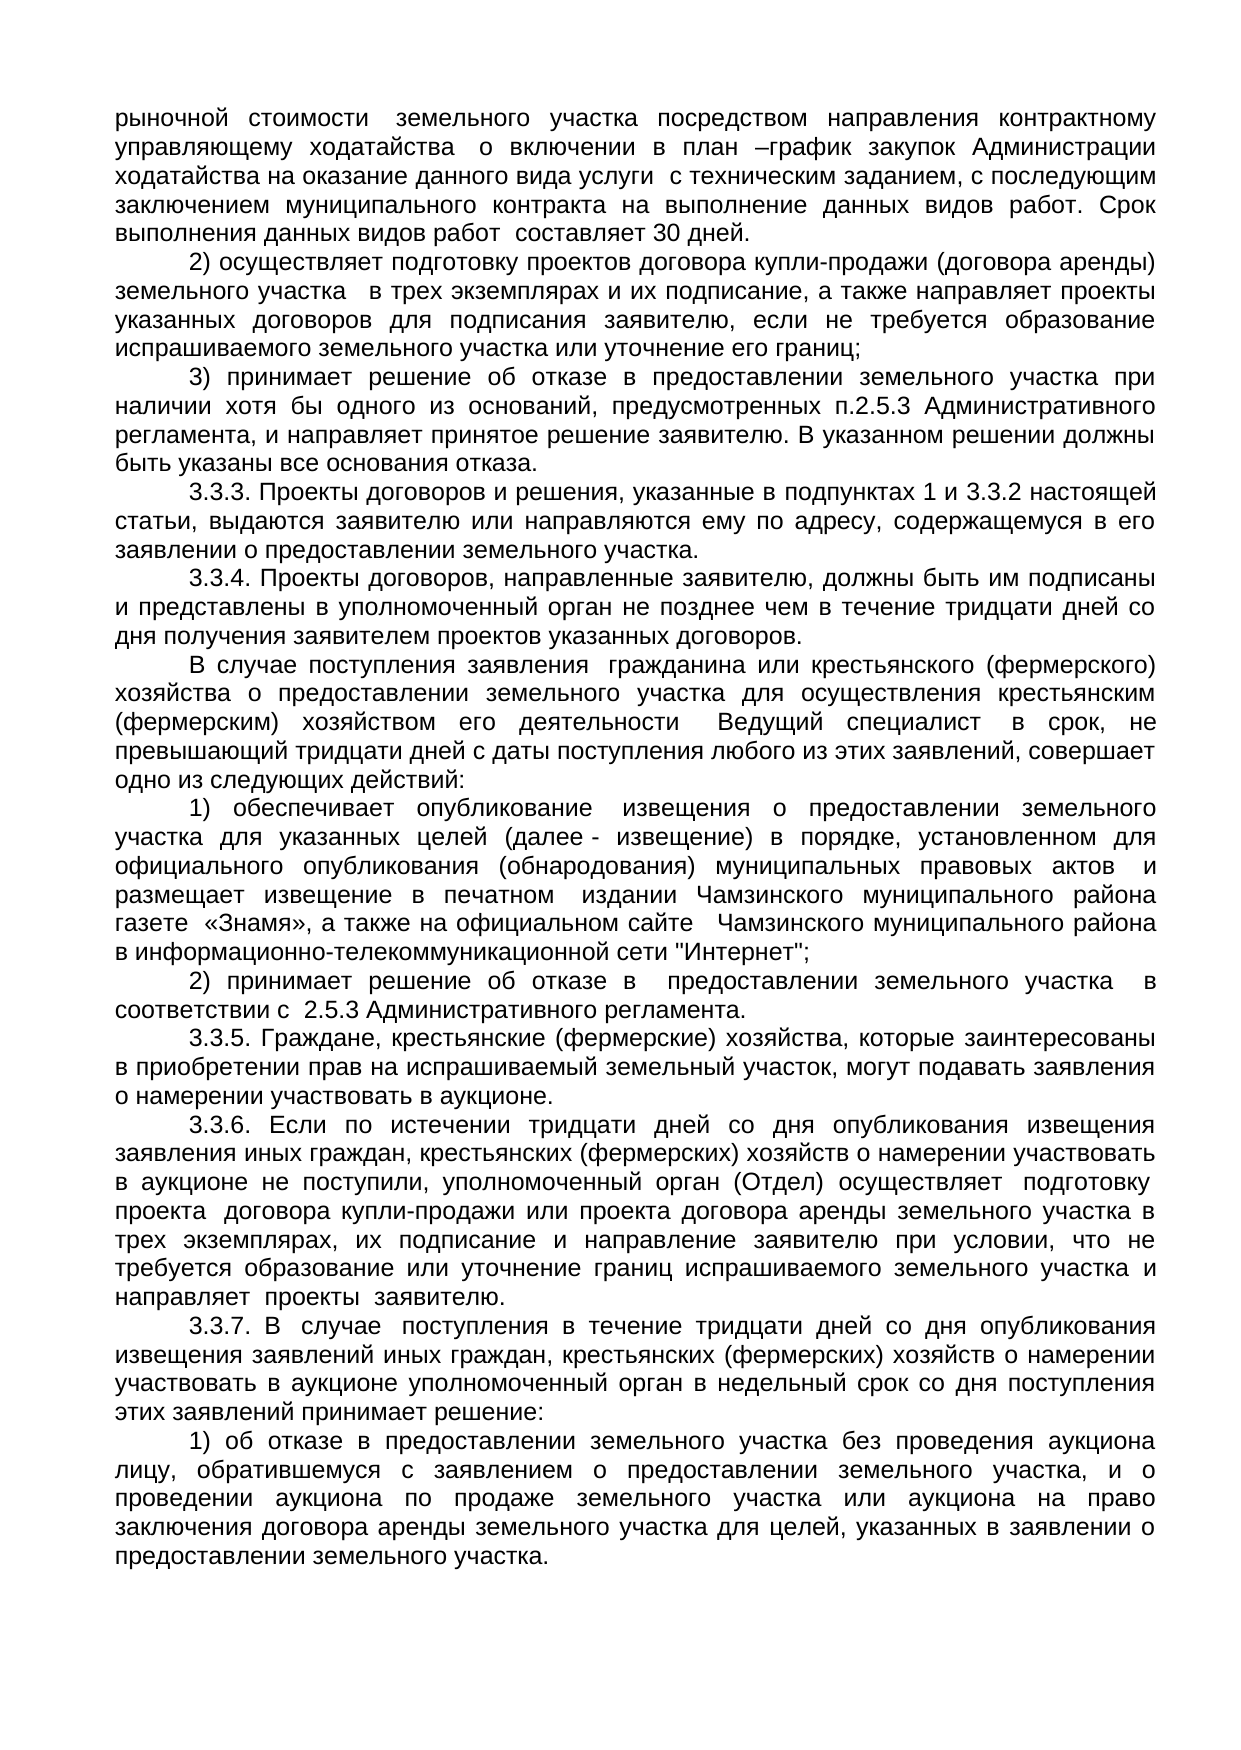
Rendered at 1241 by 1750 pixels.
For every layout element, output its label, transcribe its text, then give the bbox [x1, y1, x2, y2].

text 1) обеспечивает опубликование извещения о предоставлении земельного участка для указанных целей (далее - извещение) в порядке, установленном для официального опубликования (обнародования) муниципальных правовых актов и размещает извещение в печатном издании Чамзинского муниципального района газете «Знамя», а также на официальном сайте Чамзинского муниципального района в информационно-телекоммуникационной сети "Интернет"; [114, 793, 1157, 966]
text 3.3.3. Проекты договоров и решения, указанные в подпунктах 1 и 3.3.2 настоящей статьи, выдаются заявителю или направляются ему по адресу, содержащемуся в его заявлении о предоставлении земельного участка. [114, 477, 1157, 563]
text 3.3.6. Если по истечении тридцати дней со дня опубликования извещения заявления иных граждан, крестьянских (фермерских) хозяйств о намерении участвовать в аукционе не поступили, уполномоченный орган (Отдел) осуществляет подготовку проекта договора купли-продажи или проекта договора аренды земельного участка в трех экземплярах, их подписание и направление заявителю при условии, что не требуется образование или уточнение границ испрашиваемого земельного участка и направляет проекты заявителю. [114, 1110, 1157, 1311]
text 2) осуществляет подготовку проектов договора купли-продажи (договора аренды) земельного участка в трех экземплярах и их подписание, а также направляет проекты указанных договоров для подписания заявителю, если не требуется образование испрашиваемого земельного участка или уточнение его границ; [114, 247, 1157, 362]
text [114, 103, 1157, 247]
text В случае поступления заявления гражданина или крестьянского (фермерского) хозяйства о предоставлении земельного участка для осуществления крестьянским (фермерским) хозяйством его деятельности Ведущий специалист в срок, не превышающий тридцати дней с даты поступления любого из этих заявлений, совершает одно из следующих действий: [114, 650, 1157, 793]
text 2) принимает решение об отказе в предоставлении земельного участка в соответствии с 2.5.3 Административного регламента. [114, 966, 1157, 1023]
text 3.3.5. Граждане, крестьянские (фермерские) хозяйства, которые заинтересованы в приобретении прав на испрашиваемый земельный участок, могут подавать заявления о намерении участвовать в аукционе. [114, 1023, 1157, 1110]
text 3.3.7. В случае поступления в течение тридцати дней со дня опубликования извещения заявлений иных граждан, крестьянских (фермерских) хозяйств о намерении участвовать в аукционе уполномоченный орган в недельный срок со дня поступления этих заявлений принимает решение: [114, 1311, 1157, 1426]
text 3) принимает решение об отказе в предоставлении земельного участка при наличии хотя бы одного из оснований, предусмотренных п.2.5.3 Административного регламента, и направляет принятое решение заявителю. В указанном решении должны быть указаны все основания отказа. [114, 362, 1157, 477]
text 3.3.4. Проекты договоров, направленные заявителю, должны быть им подписаны и представлены в уполномоченный орган не позднее чем в течение тридцати дней со дня получения заявителем проектов указанных договоров. [114, 563, 1157, 650]
text 1) об отказе в предоставлении земельного участка без проведения аукциона лицу, обратившемуся с заявлением о предоставлении земельного участка, и о проведении аукциона по продаже земельного участка или аукциона на право заключения договора аренды земельного участка для целей, указанных в заявлении о предоставлении земельного участка. [114, 1426, 1157, 1570]
